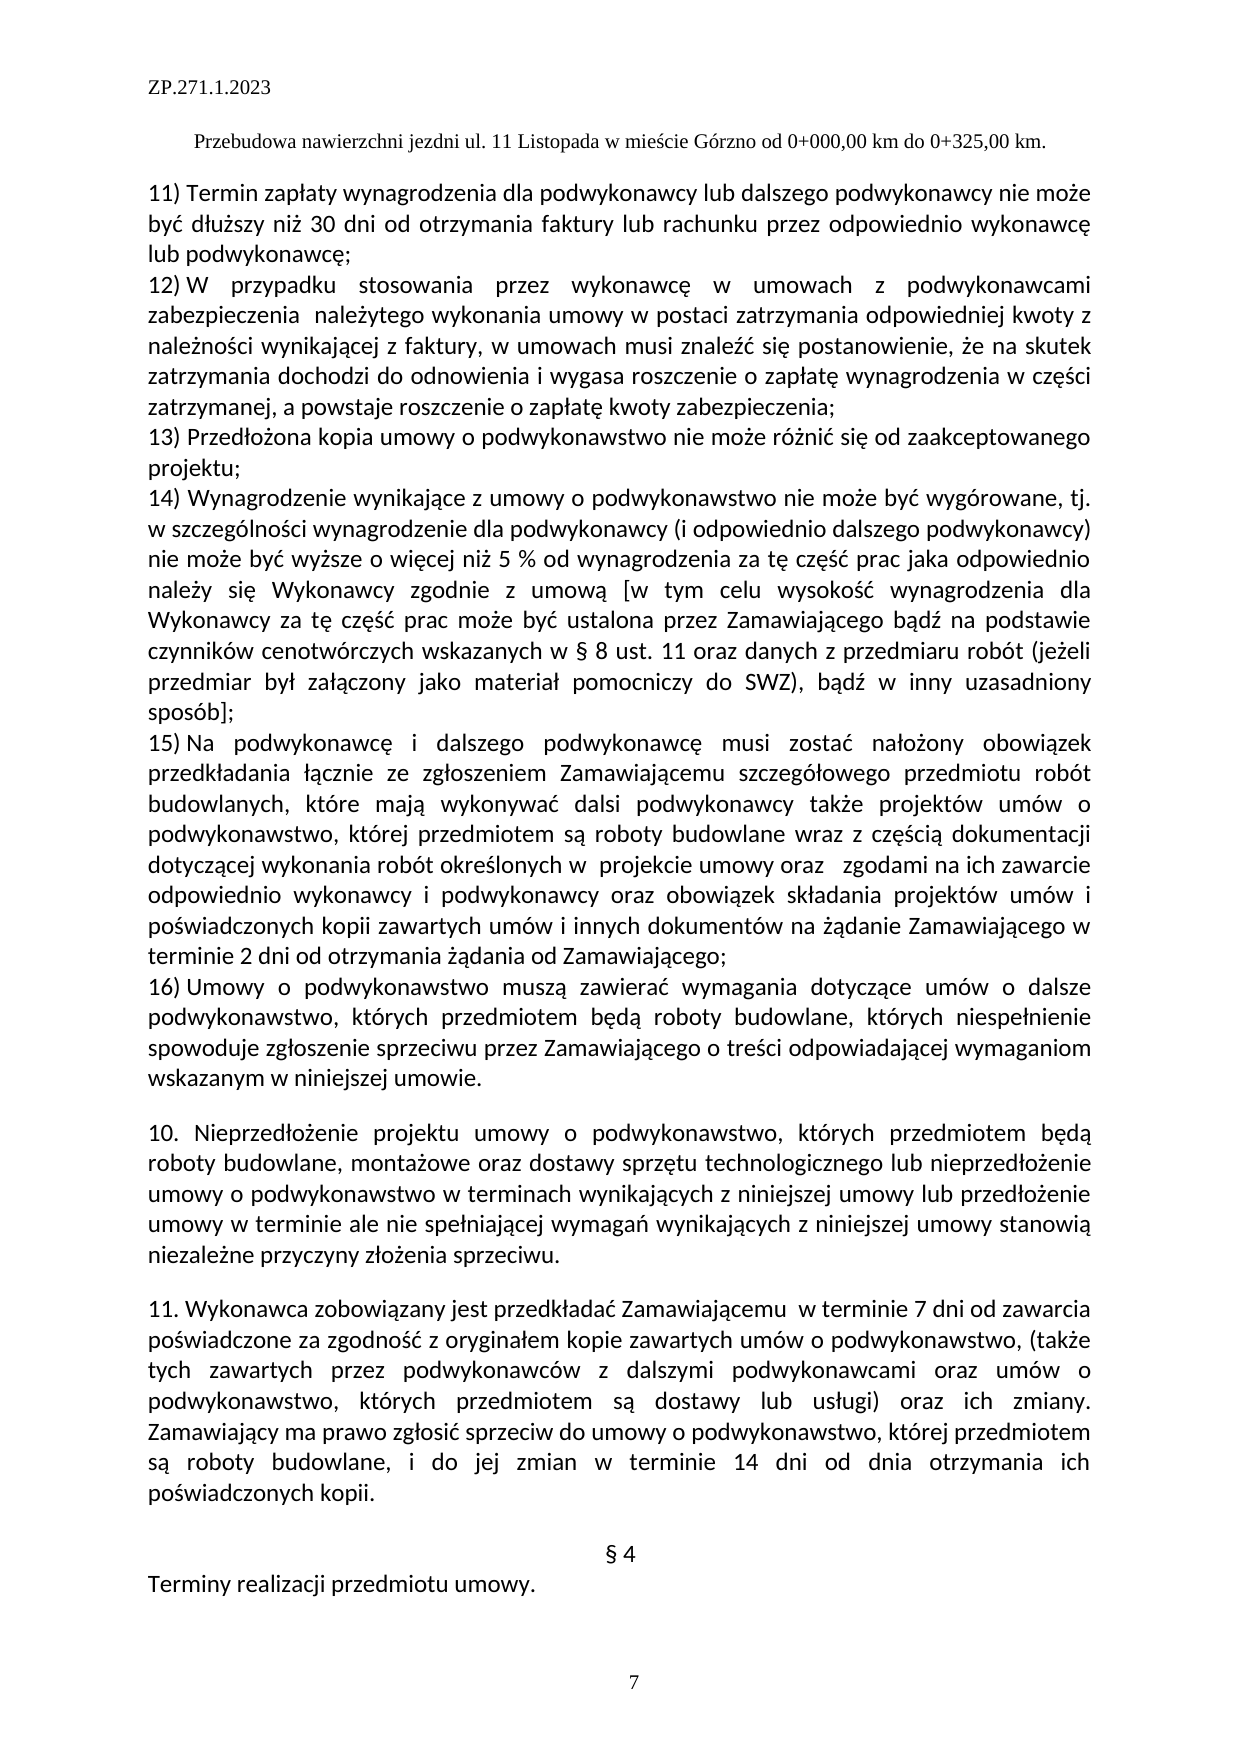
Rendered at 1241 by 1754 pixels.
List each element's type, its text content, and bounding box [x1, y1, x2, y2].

text 11. Wykonawca zobowiązany jest przedkładać Zamawiającemu w terminie 7 dni od zawarcia poświadczone za zgodność z oryginałem kopie zawartych umów o podwykonawstwo, (także tych zawartych przez podwykonawców z dalszymi podwykonawcami oraz umów o podwykonawstwo, których przedmiotem są dostawy lub usługi) oraz ich zmiany. Zamawiający ma prawo zgłosić sprzeciw do umowy o podwykonawstwo, której przedmiotem są roboty budowlane, i do jej zmian w terminie 14 dni od dnia otrzymania ich poświadczonych kopii. [148, 1294, 1092, 1507]
text 14) Wynagrodzenie wynikające z umowy o podwykonawstwo nie może być wygórowane, tj. w szczególności wynagrodzenie dla podwykonawcy (i odpowiednio dalszego podwykonawcy) nie może być wyższe o więcej niż 5 % od wynagrodzenia za tę część prac jaka odpowiednio należy się Wykonawcy zgodnie z umową [w tym celu wysokość wynagrodzenia dla Wykonawcy za tę część prac może być ustalona przez Zamawiającego bądź na podstawie czynników cenotwórczych wskazanych w § 8 ust. 11 oraz danych z przedmiaru robót (jeżeli przedmiar był załączony jako materiał pomocniczy do SWZ), bądź w inny uzasadniony sposób]; [148, 482, 1092, 727]
text 12) W przypadku stosowania przez wykonawcę w umowach z podwykonawcami zabezpieczenia należytego wykonania umowy w postaci zatrzymania odpowiedniej kwoty z należności wynikającej z faktury, w umowach musi znaleźć się postanowienie, że na skutek zatrzymania dochodzi do odnowienia i wygasa roszczenie o zapłatę wynagrodzenia w części zatrzymanej, a powstaje roszczenie o zapłatę kwoty zabezpieczenia; [148, 269, 1092, 421]
text 10. Nieprzedłożenie projektu umowy o podwykonawstwo, których przedmiotem będą roboty budowlane, montażowe oraz dostawy sprzętu technologicznego lub nieprzedłożenie umowy o podwykonawstwo w terminach wynikających z niniejszej umowy lub przedłożenie umowy w terminie ale nie spełniającej wymagań wynikających z niniejszej umowy stanowią niezależne przyczyny złożenia sprzeciwu. [148, 1117, 1092, 1269]
text 16) Umowy o podwykonawstwo muszą zawierać wymagania dotyczące umów o dalsze podwykonawstwo, których przedmiotem będą roboty budowlane, których niespełnienie spowoduje zgłoszenie sprzeciwu przez Zamawiającego o treści odpowiadającej wymaganiom wskazanym w niniejszej umowie. [148, 971, 1092, 1093]
text 13) Przedłożona kopia umowy o podwykonawstwo nie może różnić się od zaakceptowanego projektu; [148, 421, 1092, 482]
text 15) Na podwykonawcę i dalszego podwykonawcę musi zostać nałożony obowiązek przedkładania łącznie ze zgłoszeniem Zamawiającemu szczegółowego przedmiotu robót budowlanych, które mają wykonywać dalsi podwykonawcy także projektów umów o podwykonawstwo, której przedmiotem są roboty budowlane wraz z częścią dokumentacji dotyczącej wykonania robót określonych w projekcie umowy oraz zgodami na ich zawarcie odpowiednio wykonawcy i podwykonawcy oraz obowiązek składania projektów umów i poświadczonych kopii zawartych umów i innych dokumentów na żądanie Zamawiającego w terminie 2 dni od otrzymania żądania od Zamawiającego; [148, 727, 1092, 971]
text Terminy realizacji przedmiotu umowy. [148, 1568, 1092, 1599]
text 11) Termin zapłaty wynagrodzenia dla podwykonawcy lub dalszego podwykonawcy nie może być dłuższy niż 30 dni od otrzymania faktury lub rachunku przez odpowiednio wykonawcę lub podwykonawcę; [148, 177, 1092, 269]
text § 4 [148, 1538, 1092, 1568]
